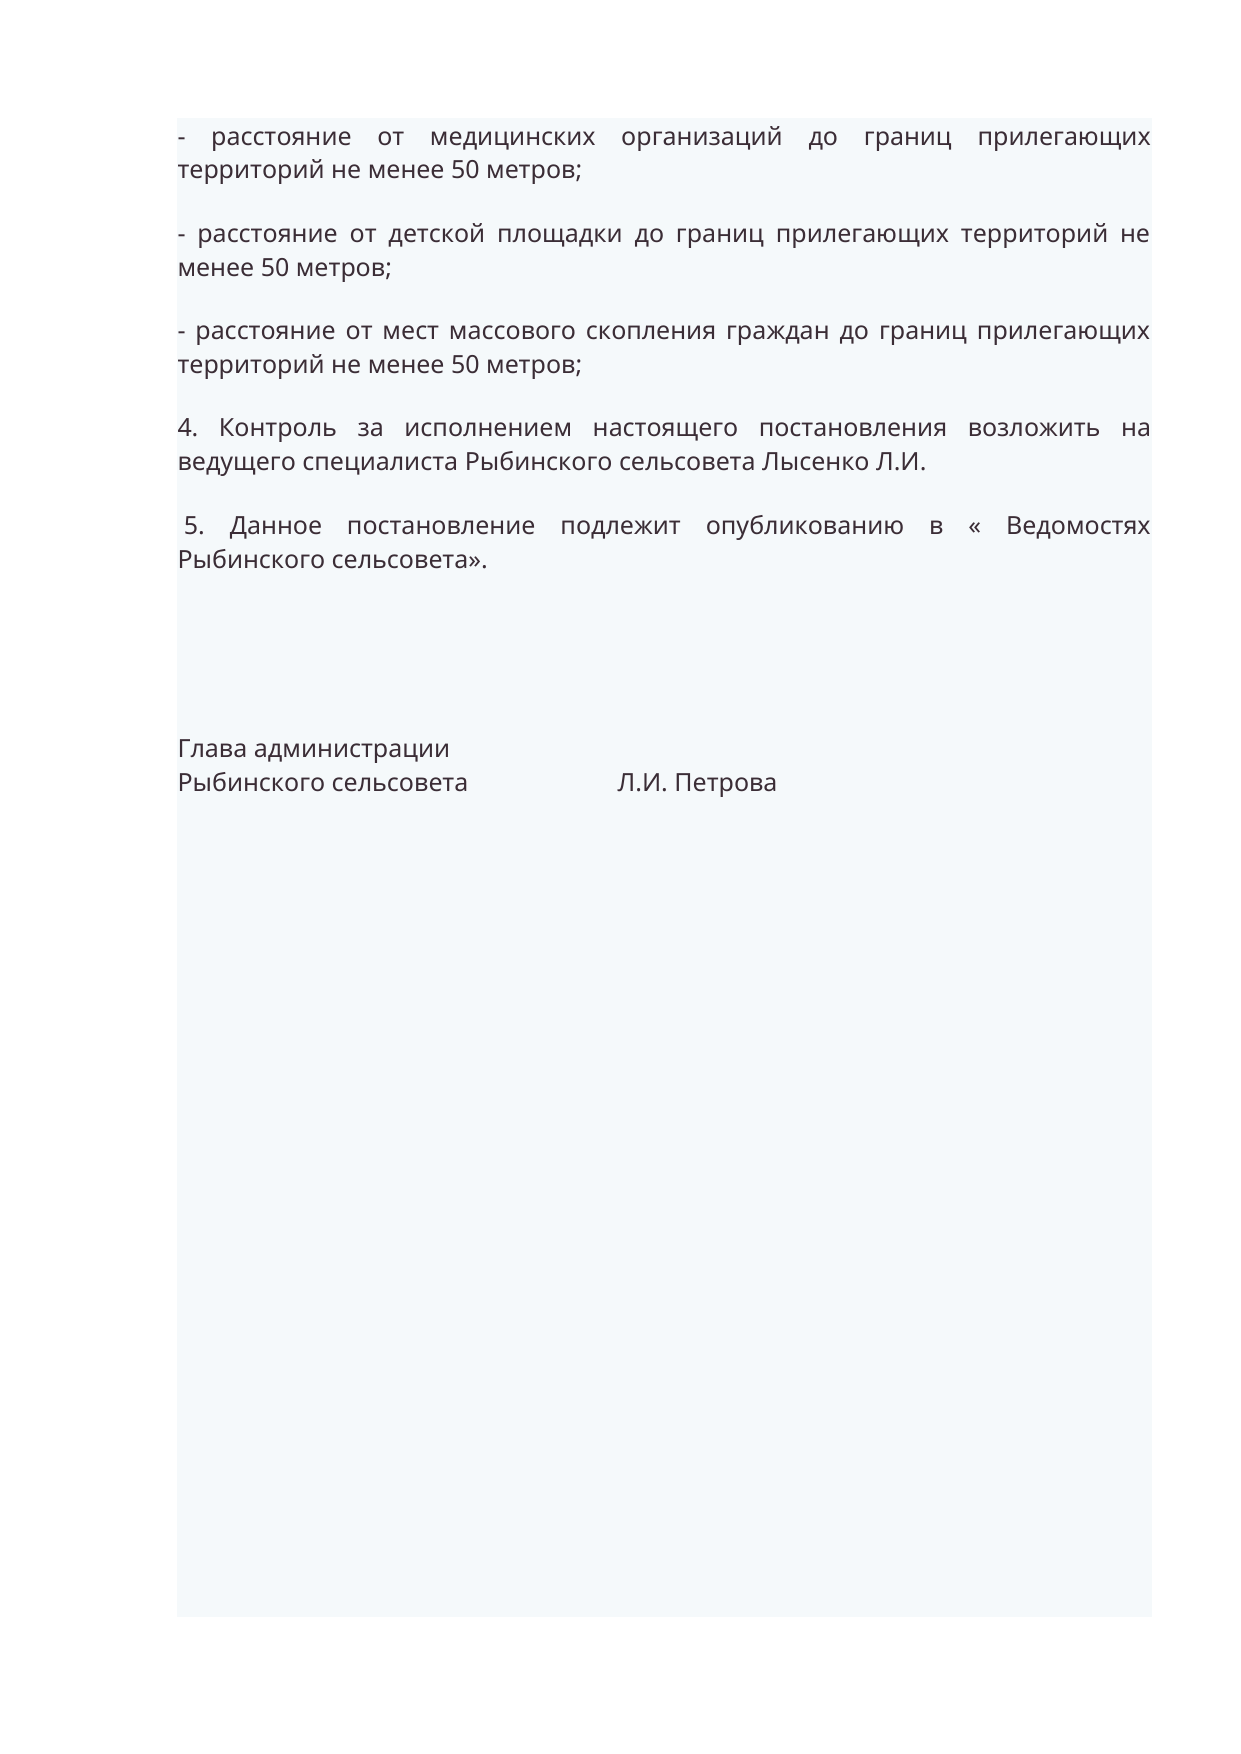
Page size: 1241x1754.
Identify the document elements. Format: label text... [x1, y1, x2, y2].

text 4. Контроль за исполнением настоящего постановления возложить на ведущего специалиста Рыбинского сельсовета Лысенко Л.И. [177, 410, 1152, 478]
text Глава администрации [177, 731, 1152, 765]
text - расстояние от медицинских организаций до границ прилегающих территорий не менее 50 метров; [177, 118, 1152, 186]
text Рыбинского сельсовета Л.И. Петрова [177, 765, 1152, 799]
text - расстояние от мест массового скопления граждан до границ прилегающих территорий не менее 50 метров; [177, 313, 1152, 381]
text 5. Данное постановление подлежит опубликованию в « Ведомостях Рыбинского сельсовета». [177, 507, 1152, 575]
text - расстояние от детской площадки до границ прилегающих территорий не менее 50 метров; [177, 215, 1152, 283]
